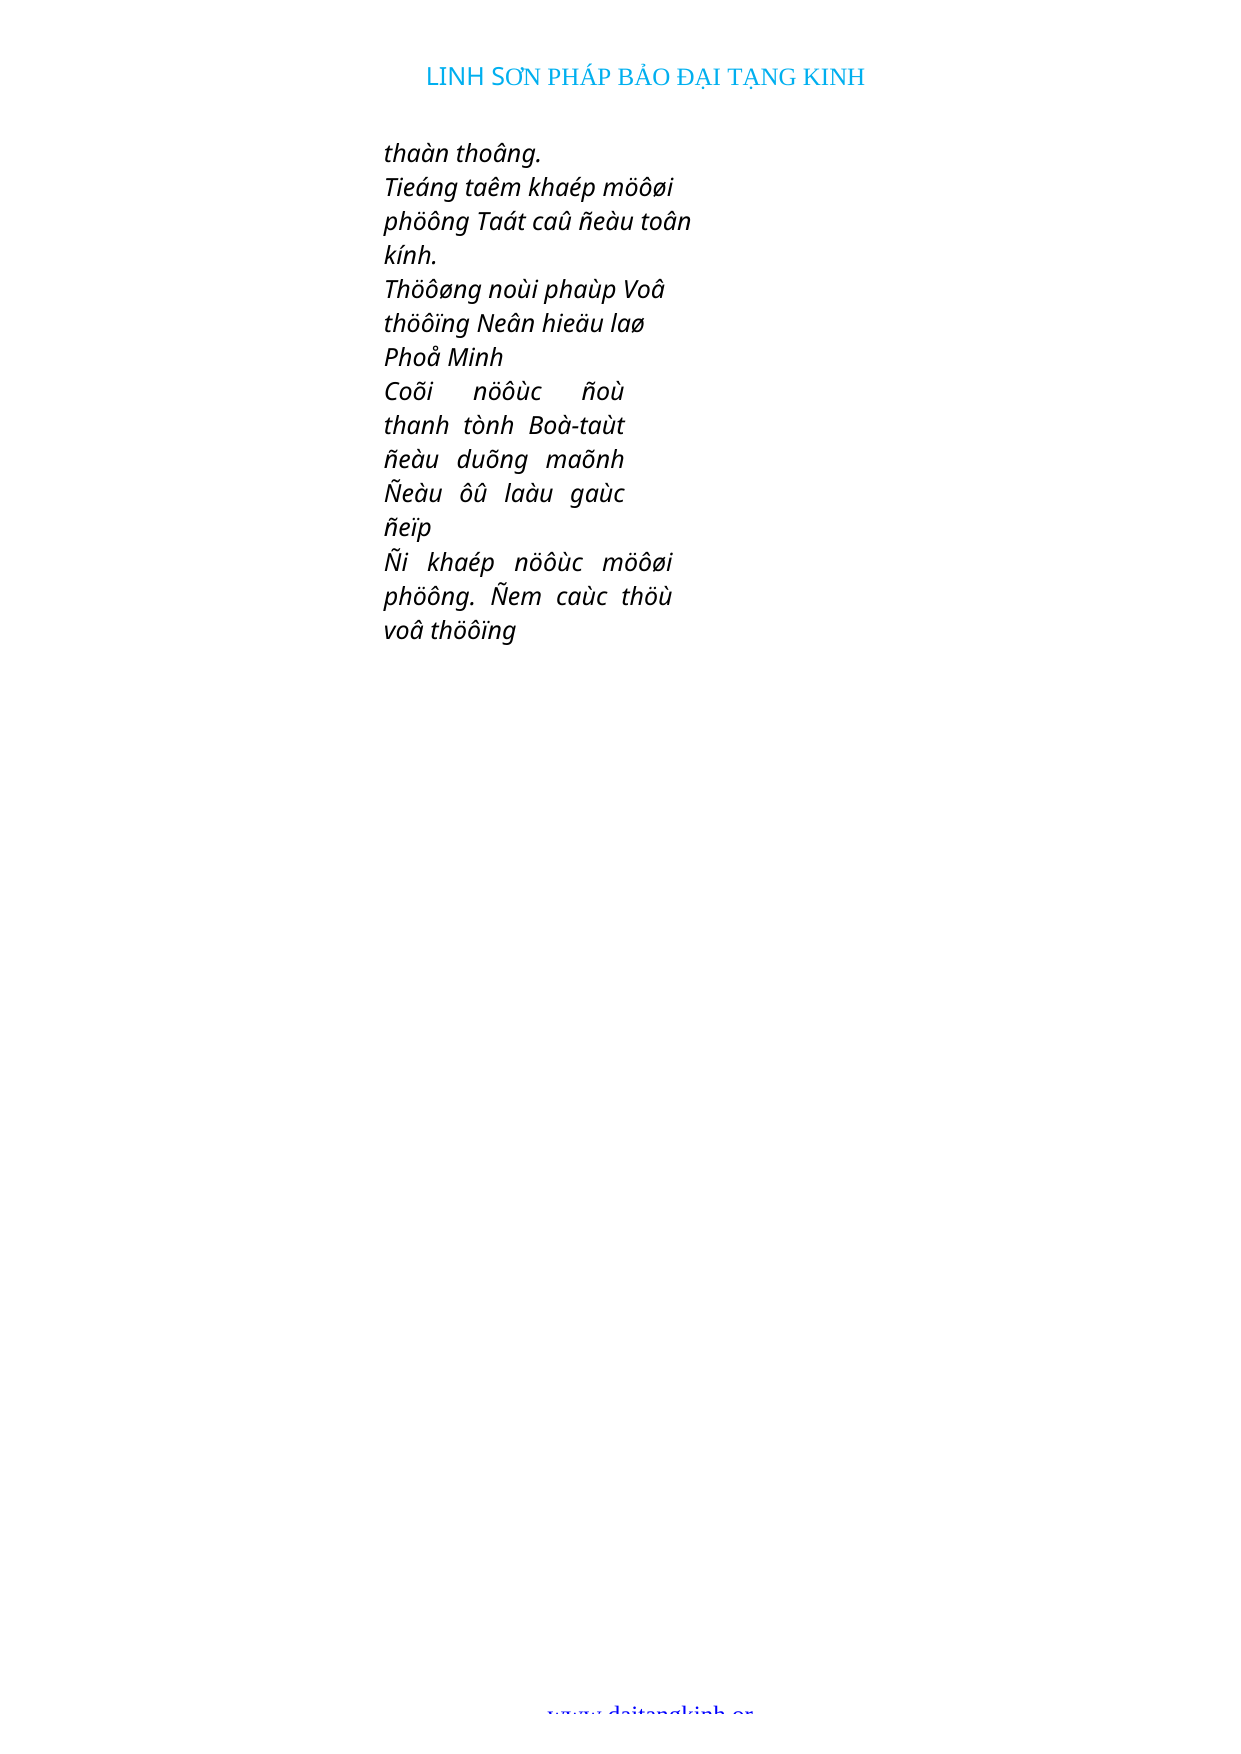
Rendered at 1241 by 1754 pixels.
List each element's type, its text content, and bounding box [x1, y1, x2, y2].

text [384, 135, 732, 169]
text Thöôøng noùi phaùp Voâ thöôïng Neân hieäu laø Phoå Minh [384, 272, 696, 374]
text Tieáng taêm khaép möôøi phöông Taát caû ñeàu toân kính. [384, 169, 696, 272]
text Ñi khaép nöôùc möôøi phöông. Ñem caùc thöù voâ thöôïng [384, 544, 673, 646]
text Coõi nöôùc ñoù thanh tònh Boà-taùt ñeàu duõng maõnh Ñeàu ôû laàu gaùc ñeïp [384, 374, 625, 544]
